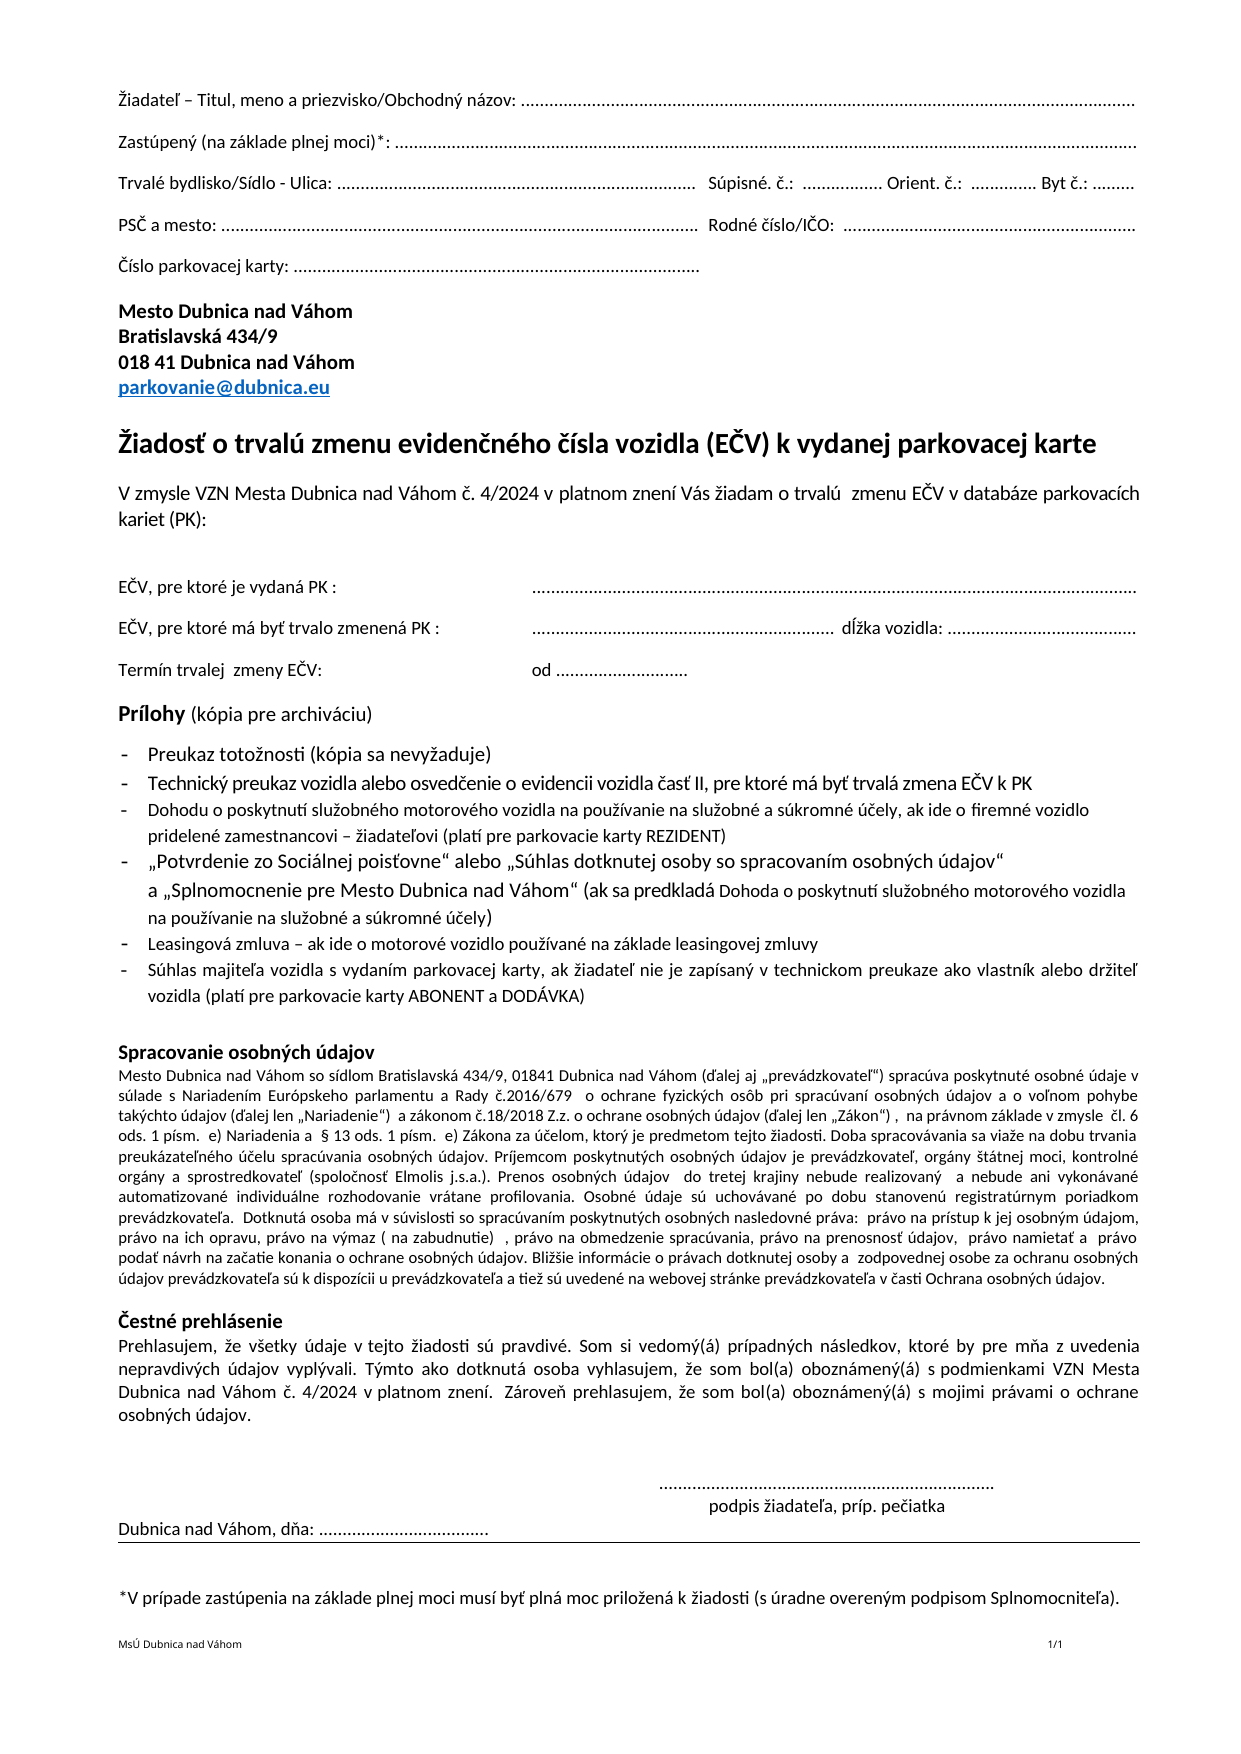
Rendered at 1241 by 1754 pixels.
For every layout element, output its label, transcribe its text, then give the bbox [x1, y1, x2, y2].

text Trvalé bydlisko/Sídlo - Ulica: ............................................................................ Súpisné. č.: ................. Orient. č.: .............. Byt č.: ......... [118, 171, 1140, 194]
text Termín trvalej zmeny EČV: od ............................ [118, 658, 1140, 681]
list Technický preukaz vozidla alebo osvedčenie o evidencii vozidla časť II, pre ktoré má byť trvalá zmena EČV k PK [118, 770, 1140, 796]
list Súhlas majiteľa vozidla s vydaním parkovacej karty, ak žiadateľ nie je zapísaný v technickom preukaze ako vlastník alebo držiteľ vozidla (platí pre parkovacie karty ABONENT a DODÁVKA) [118, 958, 1140, 1007]
list Dohodu o poskytnutí služobného motorového vozidla na používanie na služobné a súkromné účely, ak ide o firemné vozidlo pridelené zamestnancovi – žiadateľovi (platí pre parkovacie karty REZIDENT) [118, 798, 1140, 847]
text Mesto Dubnica nad Váhom so sídlom Bratislavská 434/9, 01841 Dubnica nad Váhom (ďalej aj „prevádzkovateľ“) spracúva poskytnuté osobné údaje v súlade s Nariadením Európskeho parlamentu a Rady č.2016/679 o ochrane fyzických osôb pri spracúvaní osobných údajov a o voľnom pohybe takýchto údajov (ďalej len „Nariadenie“) a zákonom č.18/2018 Z.z. o ochrane osobných údajov (ďalej len „Zákon“) , na právnom základe v zmysle čl. 6 ods. 1 písm. e) Nariadenia a § 13 ods. 1 písm. e) Zákona za účelom, ktorý je predmetom tejto žiadosti. Doba spracovávania sa viaže na dobu trvania preukázateľného účelu spracúvania osobných údajov. Príjemcom poskytnutých osobných údajov je prevádzkovateľ, orgány štátnej moci, kontrolné orgány a sprostredkovateľ (spoločnosť Elmolis j.s.a.). Prenos osobných údajov do tretej krajiny nebude realizovaný a nebude ani vykonávané automatizované individuálne rozhodovanie vrátane profilovania. Osobné údaje sú uchovávané po dobu stanovenú registratúrnym poriadkom prevádzkovateľa. Dotknutá osoba má v súvislosti so spracúvaním poskytnutých osobných nasledovné práva: právo na prístup k jej osobným údajom, právo na ich opravu, právo na výmaz ( na zabudnutie) , právo na obmedzenie spracúvania, právo na prenosnosť údajov, právo namietať a právo podať návrh na začatie konania o ochrane osobných údajov. Bližšie informácie o právach dotknutej osoby a zodpovednej osobe za ochranu osobných údajov prevádzkovateľa sú k dispozícii u prevádzkovateľa a tiež sú uvedené na webovej stránke prevádzkovateľa v časti Ochrana osobných údajov. [118, 1065, 1140, 1288]
text Žiadosť o trvalú zmenu evidenčného čísla vozidla (EČV) k vydanej parkovacej karte [118, 425, 1140, 461]
text 018 41 Dubnica nad Váhom [118, 349, 1140, 374]
text Prílohy (kópia pre archiváciu) [118, 699, 1140, 727]
list Leasingová zmluva – ak ide o motorové vozidlo používané na základe leasingovej zmluvy [118, 932, 1140, 956]
list Prehlasujem, že všetky údaje v tejto žiadosti sú pravdivé. Som si vedomý(á) prípadných následkov, ktoré by pre mňa z uvedenia nepravdivých údajov vyplývali. Týmto ako dotknutá osoba vyhlasujem, že som bol(a) oboznámený(á) s podmienkami VZN Mesta Dubnica nad Váhom č. 4/2024 v platnom znení. Zároveň prehlasujem, že som bol(a) oboznámený(á) s mojimi právami o ochrane osobných údajov. [118, 1357, 1140, 1426]
text Čestné prehlásenie [118, 1308, 1140, 1334]
text PSČ a mesto: ..................................................................................................... Rodné číslo/IČO: .............................................................. [118, 213, 1140, 236]
text Bratislavská 434/9 [118, 323, 1140, 349]
text Dubnica nad Váhom, dňa: .................................... [118, 1517, 1140, 1542]
text V zmysle VZN Mesta Dubnica nad Váhom č. 4/2024 v platnom znení Vás žiadam o trvalú zmenu EČV v databáze parkovacích kariet (PK): [118, 480, 1140, 531]
text *V prípade zastúpenia na základe plnej moci musí byť plná moc priložená k žiadosti (s úradne overeným podpisom Splnomocniteľa). [118, 1586, 1140, 1609]
text parkovanie@dubnica.eu [118, 374, 1140, 400]
text MsÚ Dubnica nad Váhom 1/1 [118, 1637, 1140, 1651]
text Číslo parkovacej karty: ...................................................................................... [118, 254, 1140, 277]
text Žiadateľ – Titul, meno a priezvisko/Obchodný názov: .................................................................................................................................. [118, 89, 1140, 112]
text Spracovanie osobných údajov [118, 1039, 1140, 1065]
text ....................................................................... [118, 1471, 1140, 1494]
list Preukaz totožnosti (kópia sa nevyžaduje) [118, 741, 1140, 768]
text EČV, pre ktoré je vydaná PK : ................................................................................................................................ [118, 575, 1140, 598]
list „Potvrdenie zo Sociálnej poisťovne“ alebo „Súhlas dotknutej osoby so spracovaním osobných údajov“ a „Splnomocnenie pre Mesto Dubnica nad Váhom“ (ak sa predkladá Dohoda o poskytnutí služobného motorového vozidla na používanie na služobné a súkromné účely) [118, 849, 1140, 930]
text podpis žiadateľa, príp. pečiatka [118, 1494, 1140, 1517]
text Zastúpený (na základe plnej moci)*: ............................................................................................................................................................. [118, 130, 1140, 153]
text Mesto Dubnica nad Váhom [118, 298, 1140, 323]
text EČV, pre ktoré má byť trvalo zmenená PK : ................................................................ dĺžka vozidla: ........................................ [118, 617, 1140, 639]
